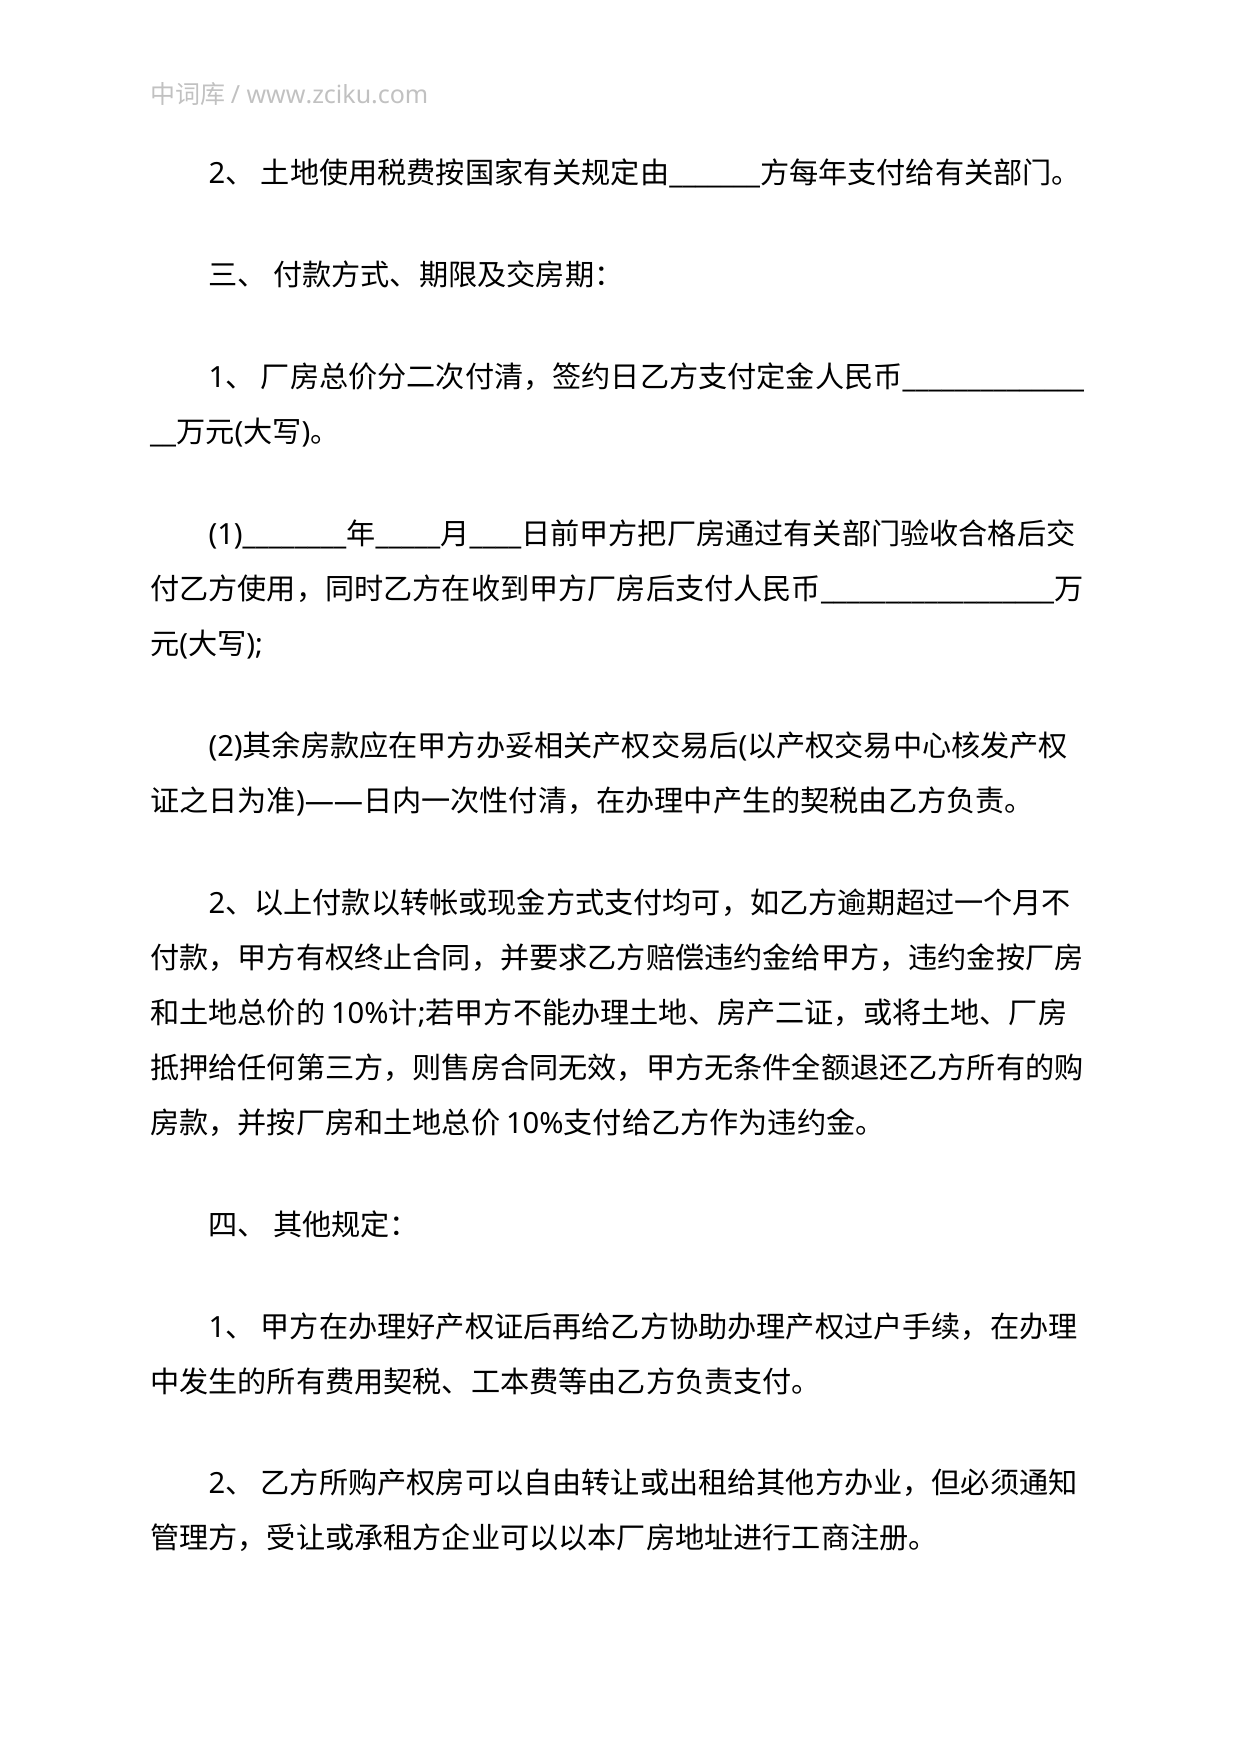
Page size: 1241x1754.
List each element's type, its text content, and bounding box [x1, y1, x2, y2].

text 1、 甲方在办理好产权证后再给乙方协助办理产权过户手续，在办理中发生的所有费用契税、工本费等由乙方负责支付。 [150, 1303, 1090, 1401]
text (2)其余房款应在甲方办妥相关产权交易后(以产权交易中心核发产权证之日为准)——日内一次性付清，在办理中产生的契税由乙方负责。 [150, 723, 1090, 820]
text 三、 付款方式、期限及交房期： [150, 252, 1090, 294]
text (1)________年_____月____日前甲方把厂房通过有关部门验收合格后交付乙方使用，同时乙方在收到甲方厂房后支付人民币__________________万元(大写); [150, 511, 1090, 663]
text 2、 土地使用税费按国家有关规定由_______方每年支付给有关部门。 [150, 150, 1090, 192]
text 2、 乙方所购产权房可以自由转让或出租给其他方办业，但必须通知管理方，受让或承租方企业可以以本厂房地址进行工商注册。 [150, 1460, 1090, 1557]
text 四、 其他规定： [150, 1201, 1090, 1244]
text 2、以上付款以转帐或现金方式支付均可，如乙方逾期超过一个月不付款，甲方有权终止合同，并要求乙方赔偿违约金给甲方，违约金按厂房和土地总价的10%计;若甲方不能办理土地、房产二证，或将土地、厂房抵押给任何第三方，则售房合同无效，甲方无条件全额退还乙方所有的购房款，并按厂房和土地总价10%支付给乙方作为违约金。 [150, 880, 1090, 1142]
text 1、 厂房总价分二次付清，签约日乙方支付定金人民币________________万元(大写)。 [150, 354, 1090, 451]
